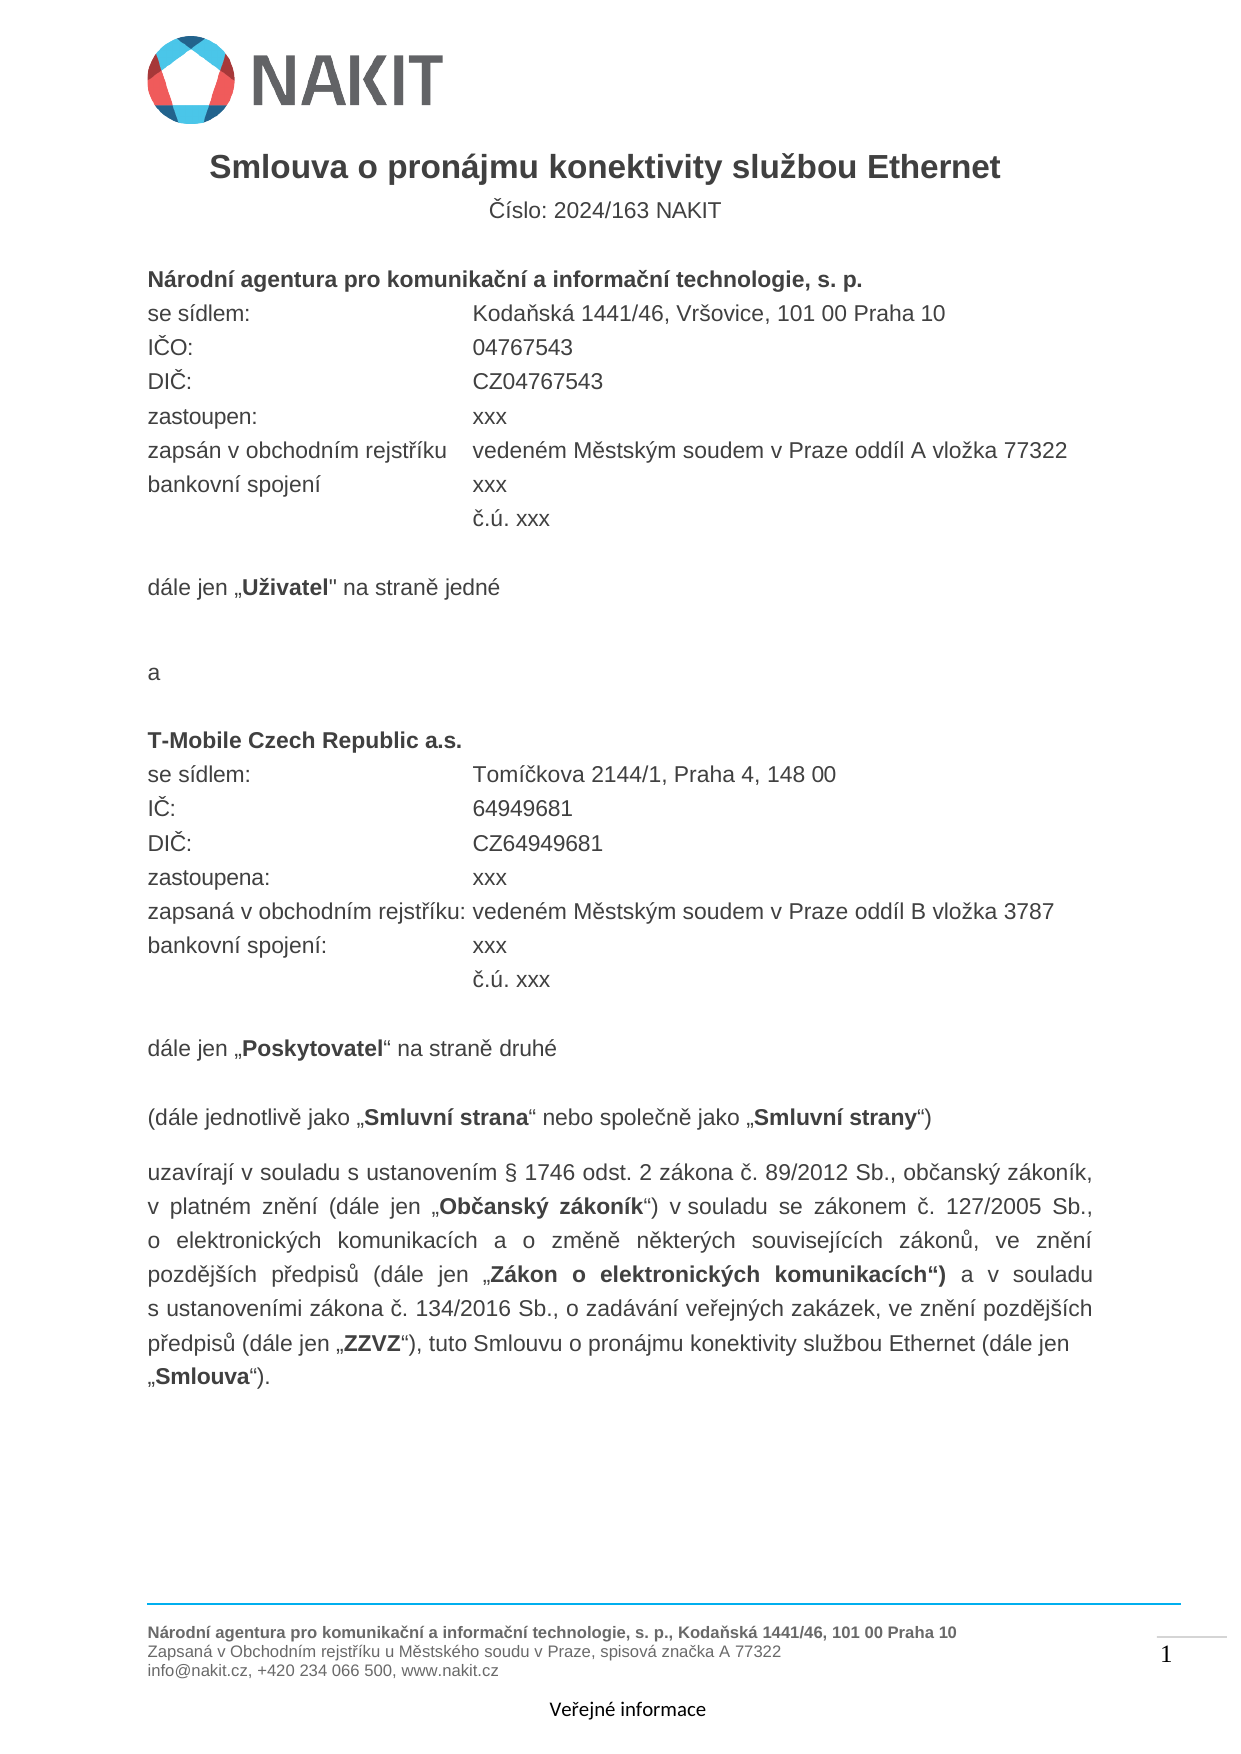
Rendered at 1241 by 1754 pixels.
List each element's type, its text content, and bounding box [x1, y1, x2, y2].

text „Smlouva“). [147, 1364, 1105, 1390]
text se sídlem: Kodaňská 1441/46, Vršovice, 101 00 Praha 10 [147, 300, 1105, 326]
text dále jen „Uživatel" na straně jedné [147, 573, 1105, 600]
text IČ: 64949681 [147, 795, 1105, 822]
text č.ú. xxx [472, 505, 1105, 531]
text DIČ: CZ64949681 [147, 829, 1105, 856]
text Číslo: 2024/163 NAKIT [135, 197, 1075, 223]
text DIČ: CZ04767543 [147, 368, 1105, 395]
text IČO: 04767543 [147, 334, 1105, 360]
text a [147, 659, 1105, 686]
text zastoupena: xxx [147, 864, 1105, 890]
text Smlouva o pronájmu konektivity službou Ethernet [135, 147, 1075, 185]
subtitle Národní agentura pro komunikační a informační technologie, s. p. [147, 266, 1105, 292]
text zapsaná v obchodním rejstříku: vedeném Městským soudem v Praze oddíl B vložka 3787 bankovní spojení: xxx [147, 898, 1055, 958]
text č.ú. xxx [472, 966, 1105, 993]
text (dále jednotlivě jako „Smluvní strana“ nebo společně jako „Smluvní strany“) [147, 1103, 1105, 1130]
text zastoupen: xxx [147, 403, 1015, 429]
text se sídlem: Tomíčkova 2144/1, Praha 4, 148 00 [147, 761, 1105, 787]
text uzavírají v souladu s ustanovením § 1746 odst. 2 zákona č. 89/2012 Sb., občanský zákoník, v platném znění (dále jen „Občanský zákoník“) v souladu se zákonem č. 127/2005 Sb., o elektronických komunikacích a o změně některých souvisejících zákonů, ve znění pozdějších předpisů (dále jen „Zákon o elektronických komunikacích“) a v souladu s ustanoveními zákona č. 134/2016 Sb., o zadávání veřejných zakázek, ve znění pozdějších předpisů (dále jen „ZZVZ“), tuto Smlouvu o pronájmu konektivity službou Ethernet (dále jen [147, 1159, 1093, 1356]
subtitle T-Mobile Czech Republic a.s. [147, 727, 1105, 753]
text dále jen „Poskytovatel“ na straně druhé [147, 1035, 1105, 1061]
text zapsán v obchodním rejstříku vedeném Městským soudem v Praze oddíl A vložka 77322 bankovní spojení xxx [147, 437, 1068, 497]
picture [147, 36, 443, 124]
